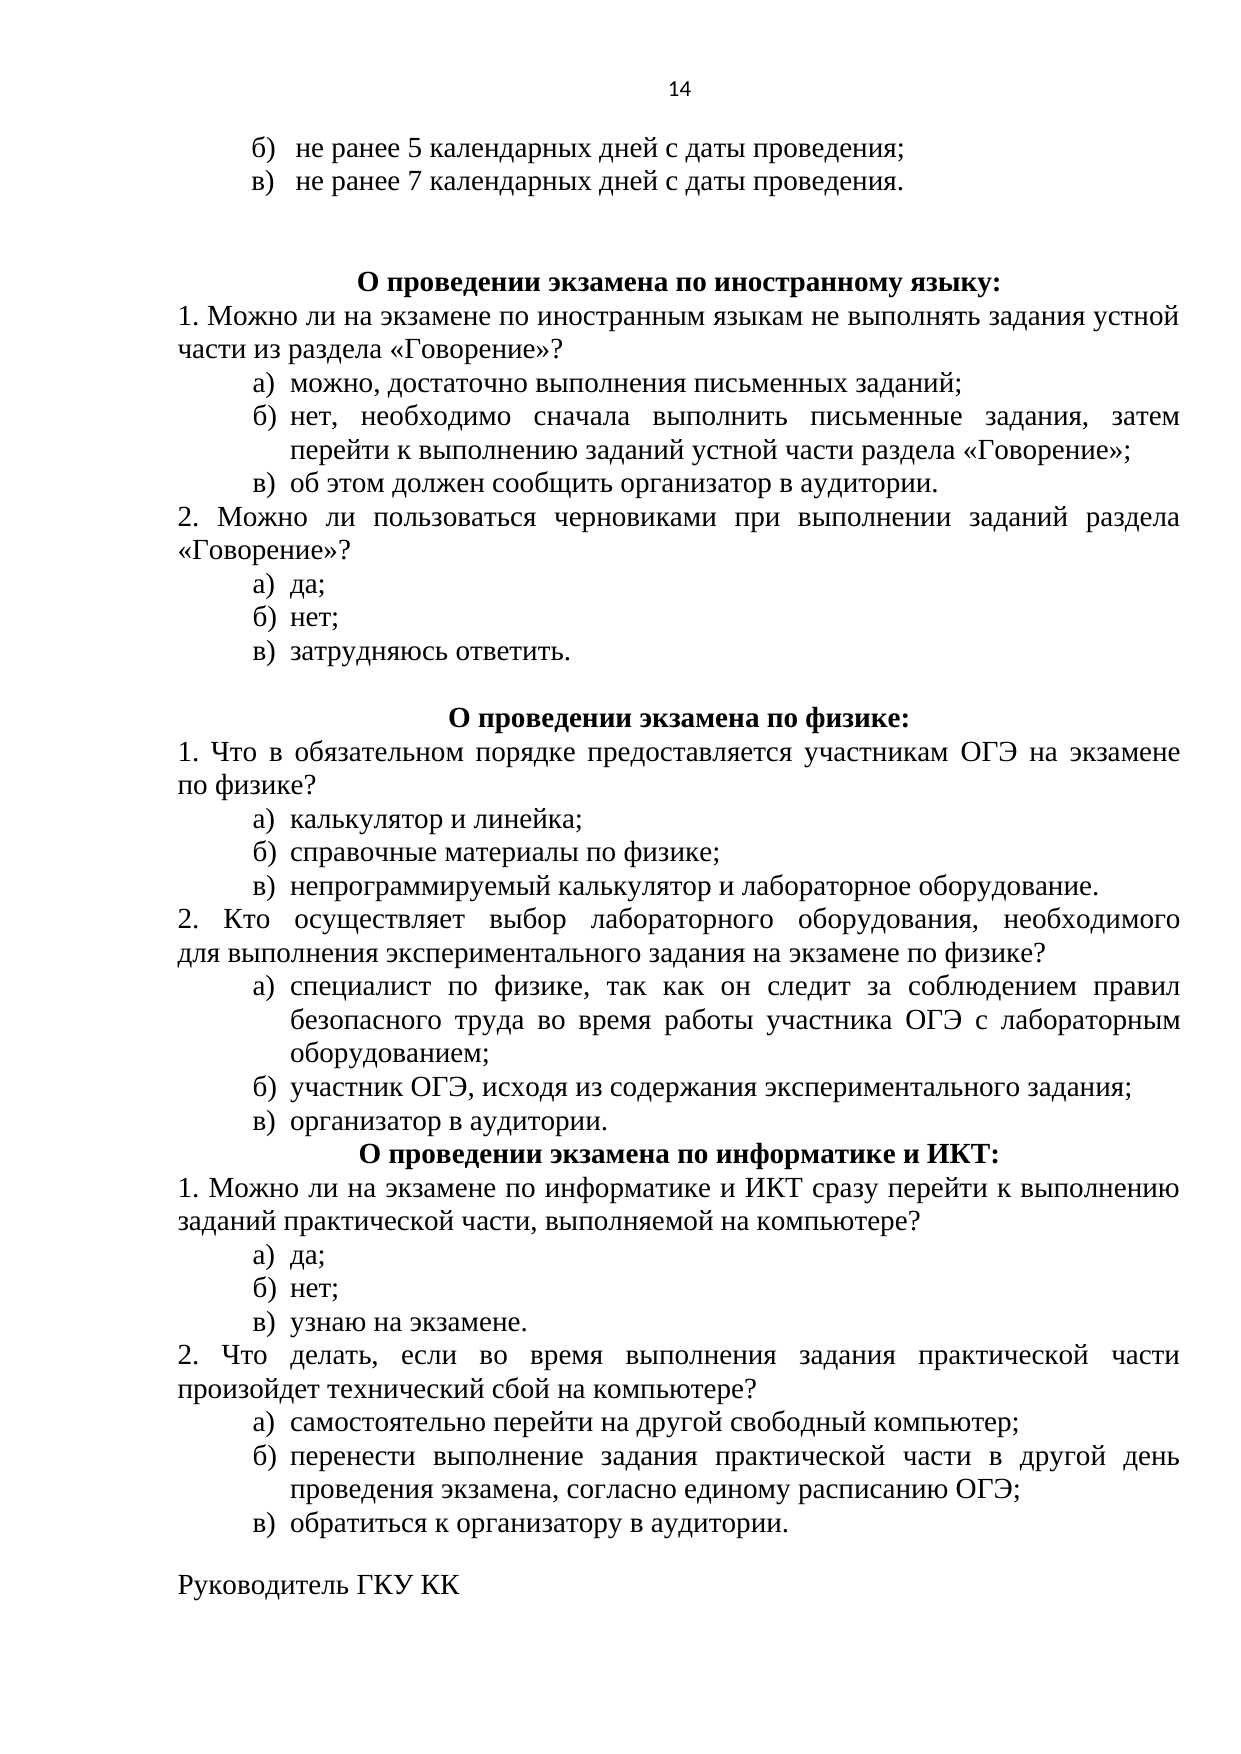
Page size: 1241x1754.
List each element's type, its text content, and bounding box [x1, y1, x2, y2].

list обратиться к организатору в аудитории. [252, 1505, 1181, 1539]
text О проведении экзамена по физике: [177, 700, 1181, 734]
list да; [252, 566, 1181, 599]
list участник ОГЭ, исходя из содержания экспериментального задания; [252, 1069, 1181, 1103]
list об этом должен сообщить организатор в аудитории. [252, 465, 1181, 499]
list калькулятор и линейка; [252, 801, 1181, 834]
list нет; [252, 1270, 1181, 1304]
list затрудняюсь ответить. [252, 633, 1181, 667]
list нет; [252, 599, 1181, 633]
list справочные материалы по физике; [252, 834, 1181, 868]
text 1. Можно ли на экзамене по информатике и ИКТ сразу перейти к выполнению заданий практической части, выполняемой на компьютере? [177, 1170, 1181, 1237]
list можно, достаточно выполнения письменных заданий; [252, 365, 1181, 398]
text 2. Можно ли пользоваться черновиками при выполнении заданий раздела «Говорение»? [177, 499, 1181, 566]
text 2. Что делать, если во время выполнения задания практической части произойдет технический сбой на компьютере? [177, 1337, 1181, 1404]
list организатор в аудитории. [252, 1103, 1181, 1136]
list не ранее 5 календарных дней с даты проведения; [251, 130, 1181, 163]
text О проведении экзамена по иностранному языку: [177, 264, 1181, 298]
text 1. Можно ли на экзамене по иностранным языкам не выполнять задания устной части из раздела «Говорение»? [177, 298, 1181, 365]
list узнаю на экзамене. [252, 1304, 1181, 1337]
list да; [252, 1237, 1181, 1270]
list не ранее 7 календарных дней с даты проведения. [251, 163, 1181, 197]
list непрограммируемый калькулятор и лабораторное оборудование. [252, 868, 1181, 901]
text 1. Что в обязательном порядке предоставляется участникам ОГЭ на экзамене по физике? [177, 734, 1181, 801]
list перенести выполнение задания практической части в другой день проведения экзамена, согласно единому расписанию ОГЭ; [252, 1438, 1181, 1505]
text О проведении экзамена по информатике и ИКТ: [177, 1136, 1181, 1170]
text Руководитель ГКУ КК [177, 1567, 1181, 1601]
list самостоятельно перейти на другой свободный компьютер; [252, 1404, 1181, 1438]
list специалист по физике, так как он следит за соблюдением правил безопасного труда во время работы участника ОГЭ с лабораторным оборудованием; [252, 968, 1181, 1069]
text 2. Кто осуществляет выбор лабораторного оборудования, необходимого для выполнения экспериментального задания на экзамене по физике? [177, 901, 1181, 968]
list нет, необходимо сначала выполнить письменные задания, затем перейти к выполнению заданий устной части раздела «Говорение»; [252, 398, 1181, 465]
